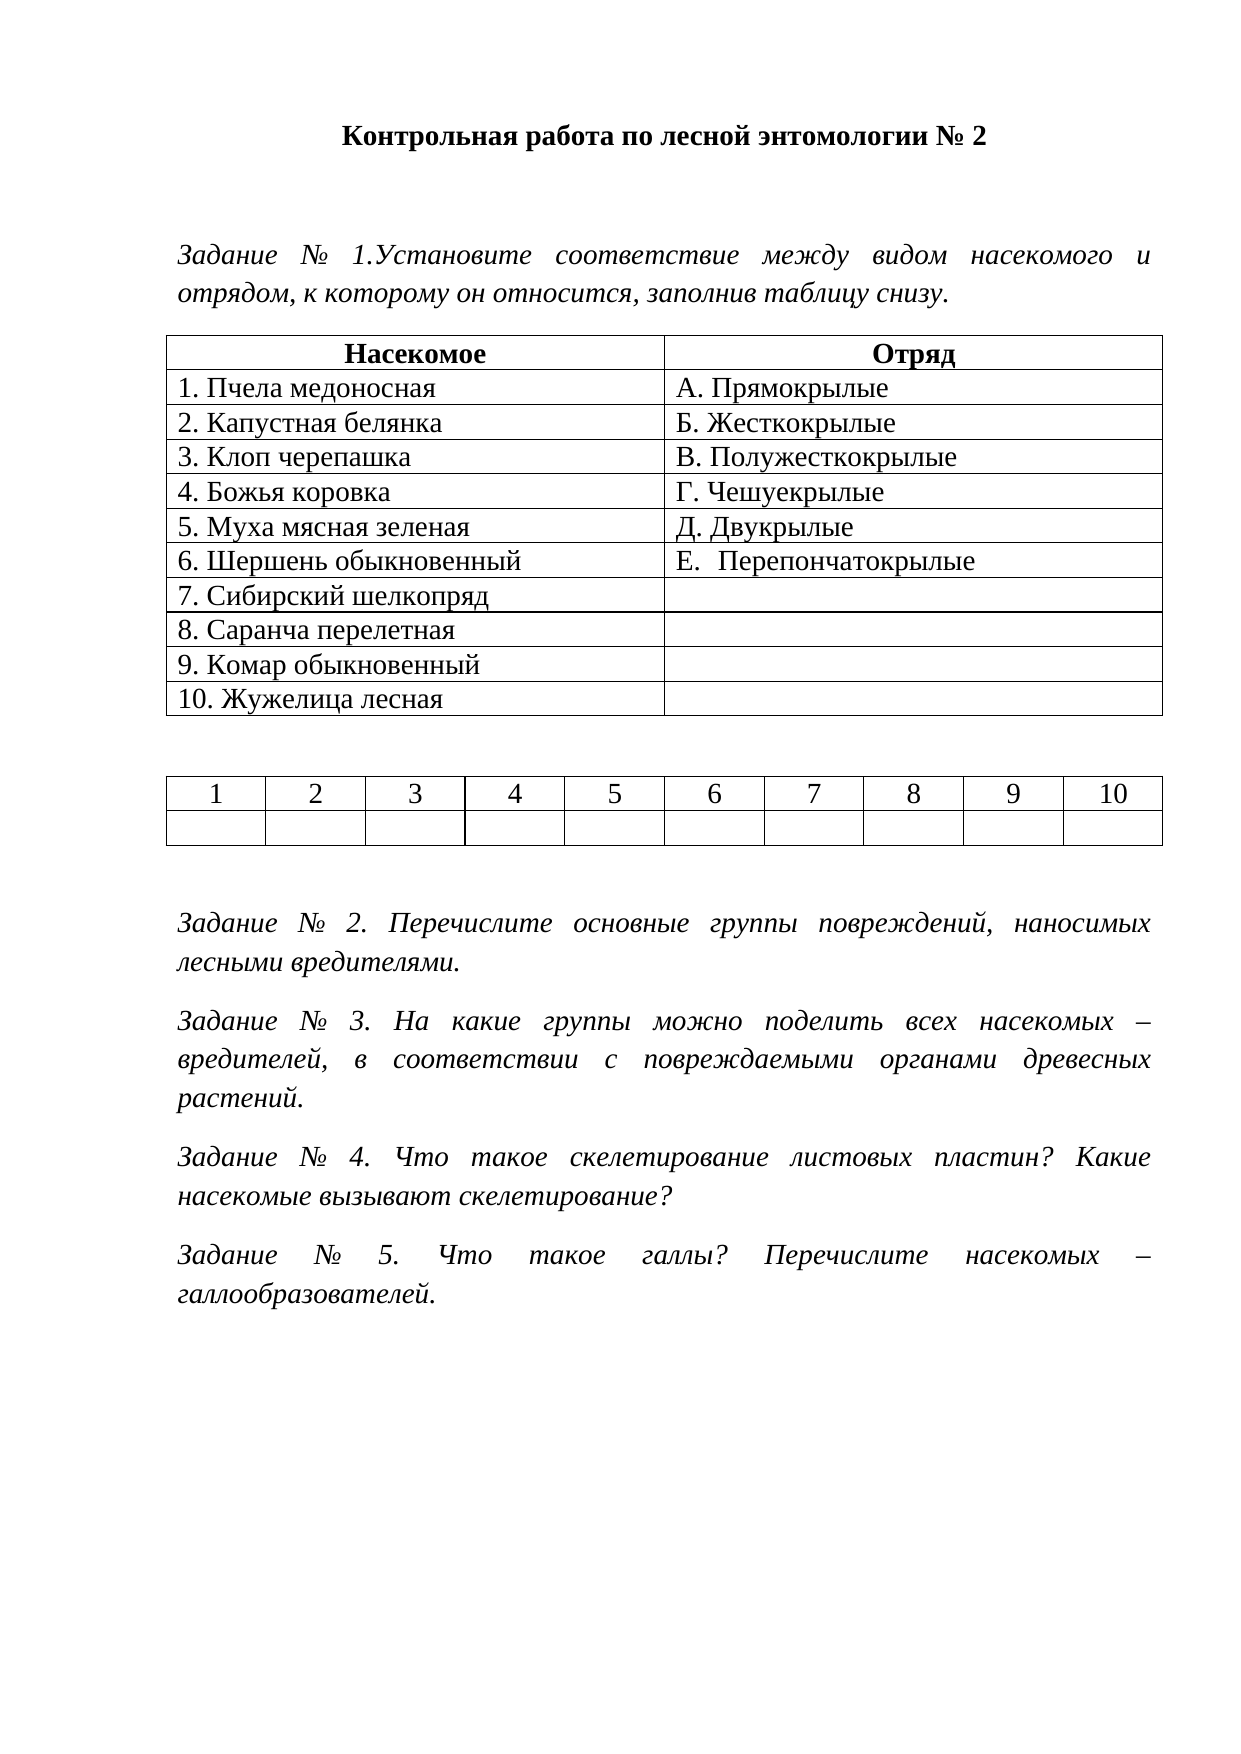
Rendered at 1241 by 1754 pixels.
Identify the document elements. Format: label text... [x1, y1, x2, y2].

table_cell 6. Шершень обыкновенный [167, 543, 664, 577]
table_cell [665, 647, 1162, 681]
table_cell 8. Саранча перелетная [167, 613, 664, 646]
table_header 8 [864, 777, 963, 810]
table_cell 5. Муха мясная зеленая [167, 509, 664, 542]
table_cell 4. Божья коровка [167, 474, 664, 508]
table_cell [964, 811, 1063, 845]
table_cell [665, 811, 764, 845]
table_header 2 [266, 777, 365, 810]
table_header 6 [665, 777, 764, 810]
text Задание № 4. Что такое скелетирование листовых пластин? Какие насекомые вызывают скелетирование? [177, 1139, 1152, 1212]
table_cell Д. Двукрылые [665, 509, 1162, 542]
table_cell Б. Жесткокрылые [665, 405, 1162, 438]
text Задание № 5. Что такое галлы? Перечислите насекомых – галлообразователей. [177, 1237, 1152, 1309]
table_cell А. Прямокрылые [665, 370, 1162, 404]
table_cell [565, 811, 664, 845]
table_header 10 [1064, 777, 1162, 810]
table_cell [665, 613, 1162, 646]
table_header 9 [964, 777, 1063, 810]
table_cell [665, 682, 1162, 715]
table_cell 9. Комар обыкновенный [167, 647, 664, 681]
table_header 4 [466, 777, 564, 810]
table_cell 2. Капустная белянка [167, 405, 664, 438]
table_cell [765, 811, 863, 845]
table_cell Г. Чешуекрылые [665, 474, 1162, 508]
text Контрольная работа по лесной энтомологии № 2 [177, 118, 1152, 152]
text Задание № 1.Установите соответствие между видом насекомого и отрядом, к которому он относится, заполнив таблицу снизу. [177, 237, 1152, 309]
table_cell 10. Жужелица лесная [167, 682, 664, 715]
table_cell [466, 811, 564, 845]
table_header Отряд [665, 336, 1162, 369]
table_cell 1. Пчела медоносная [167, 370, 664, 404]
table_cell [665, 578, 1162, 611]
table_header 7 [765, 777, 863, 810]
table_cell [266, 811, 365, 845]
table_header 3 [366, 777, 464, 810]
table_header 1 [167, 777, 265, 810]
table_header Насекомое [167, 336, 664, 369]
text Задание № 2. Перечислите основные группы повреждений, наносимых лесными вредителями. [177, 905, 1152, 977]
table_cell [366, 811, 464, 845]
table_cell В. Полужесткокрылые [665, 440, 1162, 473]
text Задание № 3. На какие группы можно поделить всех насекомых – вредителей, в соответствии с повреждаемыми органами древесных растений. [177, 1003, 1152, 1114]
table_cell 3. Клоп черепашка [167, 440, 664, 473]
table_cell 7. Сибирский шелкопряд [167, 578, 664, 611]
table_cell [167, 811, 265, 845]
table_cell [1064, 811, 1162, 845]
table_cell [864, 811, 963, 845]
table_header 5 [565, 777, 664, 810]
table_cell Е. Перепончатокрылые [665, 543, 1162, 577]
